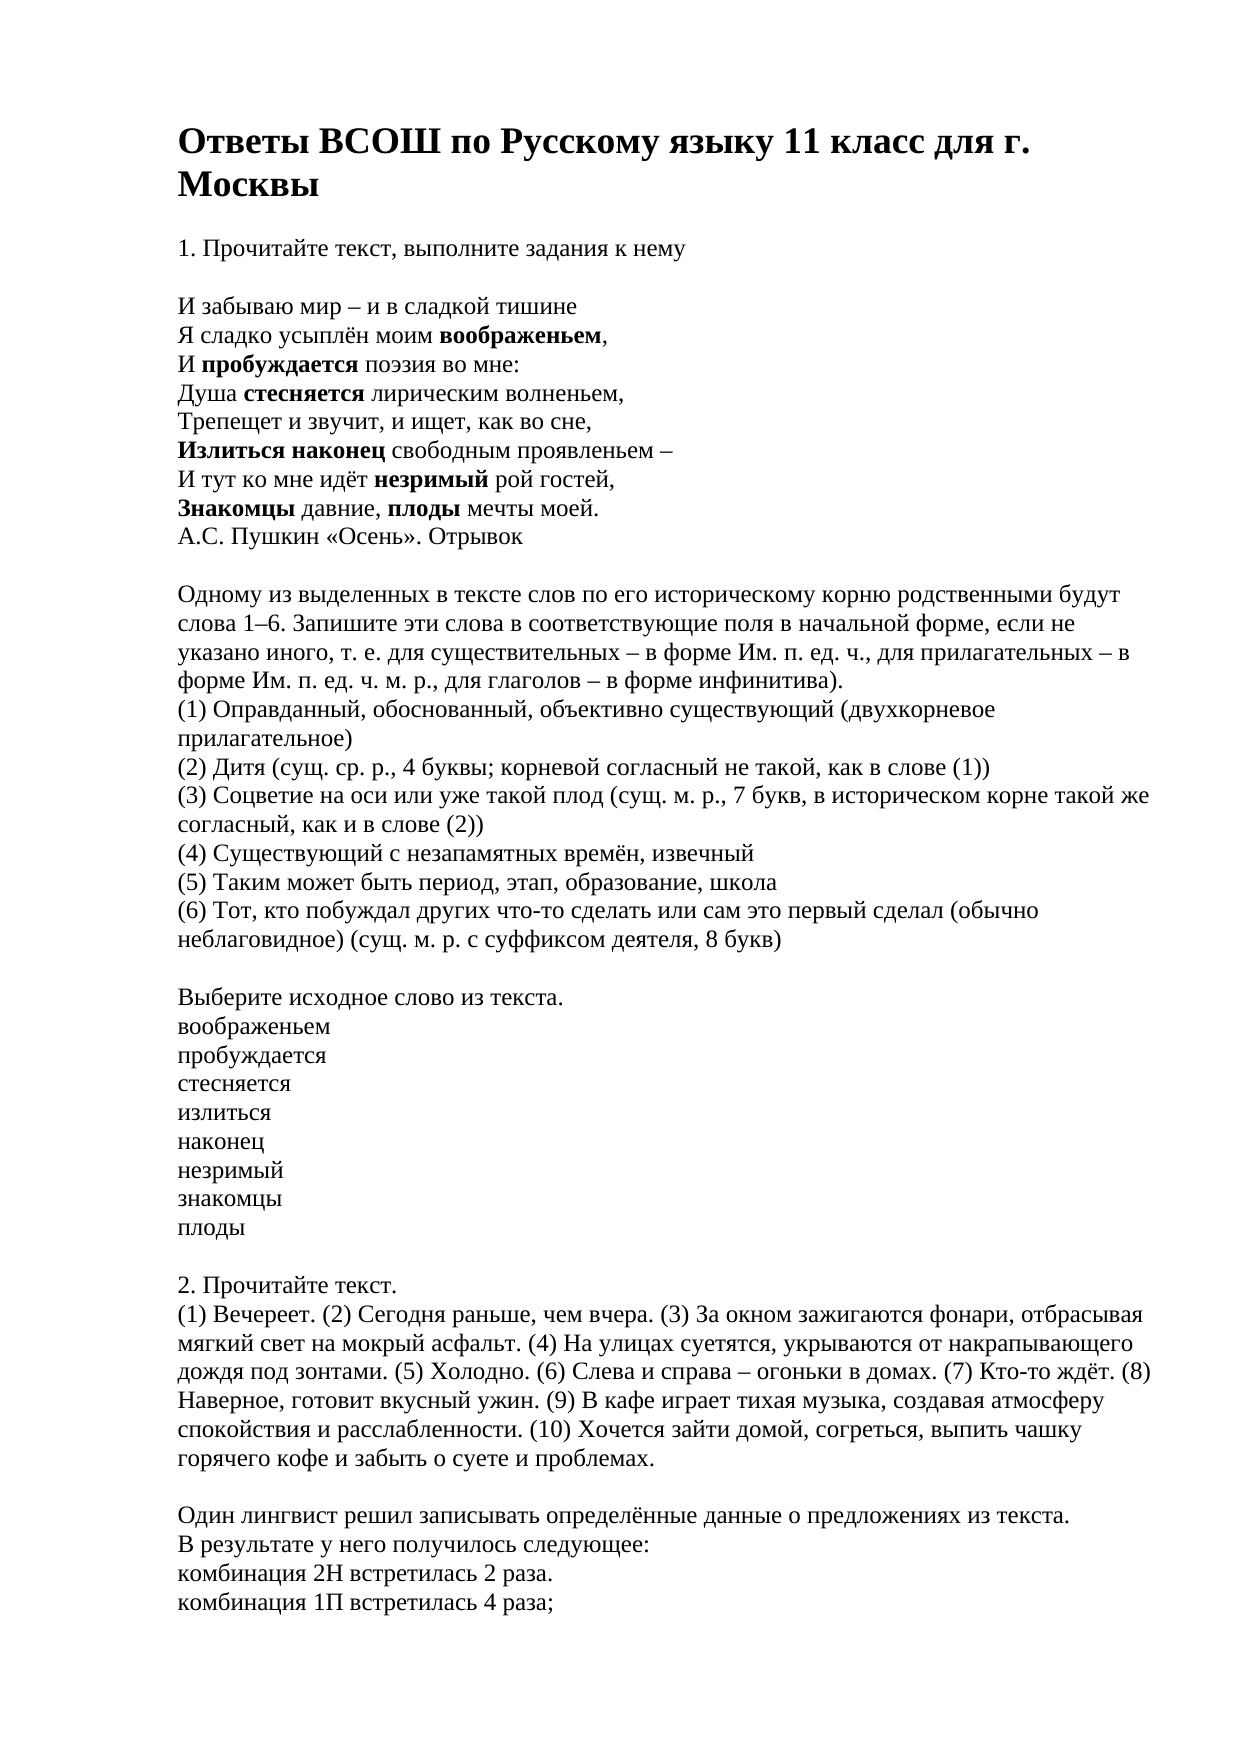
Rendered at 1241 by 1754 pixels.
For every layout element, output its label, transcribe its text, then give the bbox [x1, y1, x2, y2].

subtitle Ответы ВСОШ по Русскому языку 11 класс для г. Москвы [177, 118, 1152, 204]
text 2. Прочитайте текст. (1) Вечереет. (2) Сегодня раньше, чем вчера. (3) За окном зажигаются фонари, отбрасывая мягкий свет на мокрый асфальт. (4) На улицах суетятся, укрываются от накрапывающего дождя под зонтами. (5) Холодно. (6) Слева и справа – огоньки в домах. (7) Кто-то ждёт. (8) Наверное, готовит вкусный ужин. (9) В кафе играет тихая музыка, создавая атмосферу спокойствия и расслабленности. (10) Хочется зайти домой, согреться, выпить чашку горячего кофе и забыть о суете и проблемах. [177, 1270, 1152, 1471]
text Выберите исходное слово из текста. воображеньем пробуждается стесняется излиться наконец незримый знакомцы плоды [177, 982, 1152, 1241]
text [177, 1501, 1152, 1616]
text И забываю мир – и в сладкой тишине Я сладко усыплён моим воображеньем, И пробуждается поэзия во мне: Душа стесняется лирическим волненьем, Трепещет и звучит, и ищет, как во сне, Излиться наконец свободным проявленьем – И тут ко мне идёт незримый рой гостей, Знакомцы давние, плоды мечты моей. А.С. Пушкин «Осень». Отрывок [177, 291, 1152, 550]
text Одному из выделенных в тексте слов по его историческому корню родственными будут слова 1–6. Запишите эти слова в соответствующие поля в начальной форме, если не указано иного, т. е. для существительных – в форме Им. п. ед. ч., для прилагательных – в форме Им. п. ед. ч. м. р., для глаголов – в форме инфинитива). (1) Оправданный, обоснованный, объективно существующий (двухкорневое прилагательное) (2) Дитя (сущ. ср. р., 4 буквы; корневой согласный не такой, как в слове (1)) (3) Соцветие на оси или уже такой плод (сущ. м. р., 7 букв, в историческом корне такой же согласный, как и в слове (2)) (4) Существующий с незапамятных времён, извечный (5) Таким может быть период, этап, образование, школа (6) Тот, кто побуждал других что-то сделать или сам это первый сделал (обычно неблаговидное) (сущ. м. р. с суффиксом деятеля, 8 букв) [177, 579, 1152, 953]
text 1. Прочитайте текст, выполните задания к нему [177, 233, 1152, 262]
